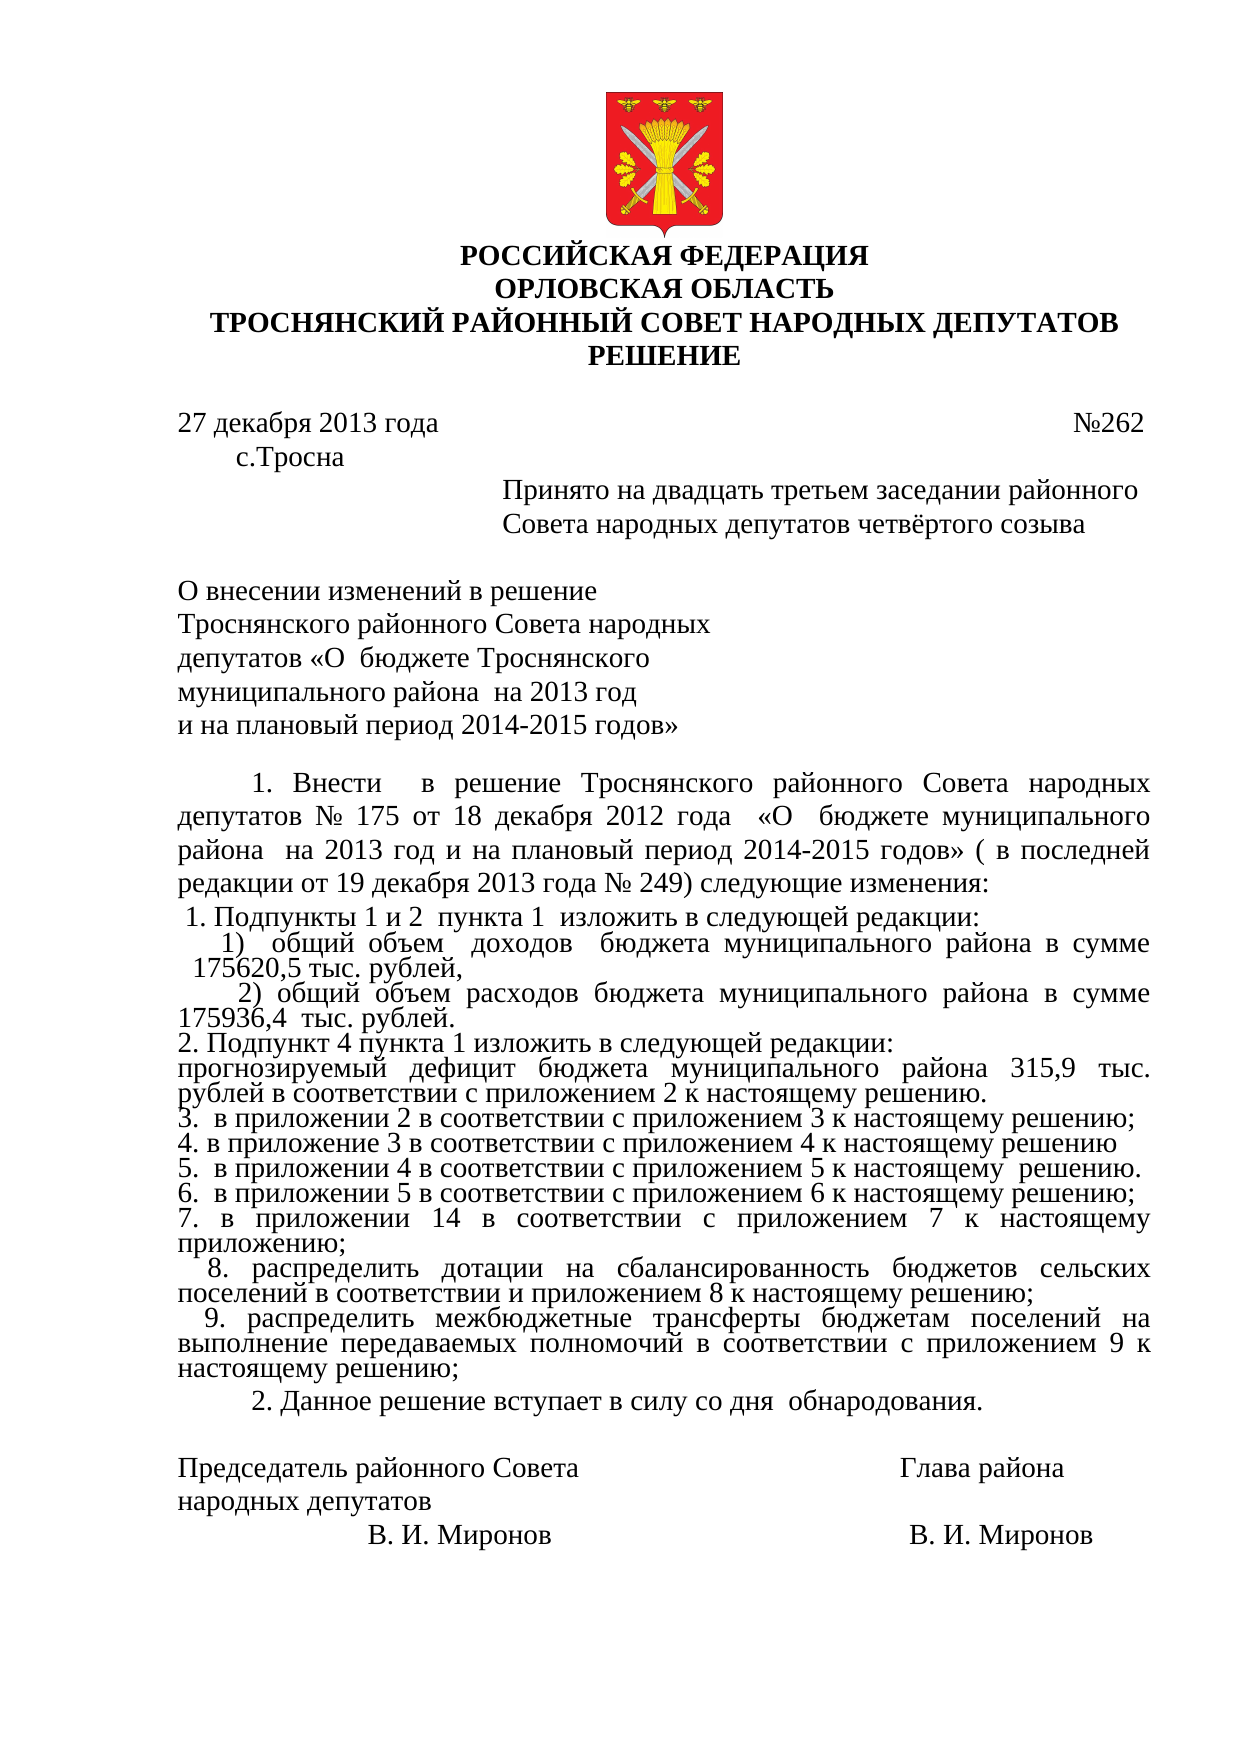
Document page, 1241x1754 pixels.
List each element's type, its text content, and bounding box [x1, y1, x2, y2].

text 9. распределить межбюджетные трансферты бюджетам поселений на выполнение передаваемых полномочий в соответствии с приложением 9 к настоящему решению; [162, 1308, 1152, 1383]
text 8. распределить дотации на сбалансированность бюджетов сельских поселений в соответствии и приложением 8 к настоящему решению; [162, 1258, 1152, 1308]
text 1) общий объем доходов бюджета муниципального района в сумме 175620,5 тыс. рублей, [192, 933, 1152, 983]
text 4. в приложение 3 в соответствии с приложением 4 к настоящему решению [177, 1133, 1152, 1158]
text депутатов «О бюджете Троснянского [177, 640, 738, 674]
text 2. Подпункт 4 пункта 1 изложить в следующей редакции: [177, 1033, 1152, 1058]
text народных депутатов [177, 1483, 1152, 1517]
text 27 декабря 2013 года №262 [177, 405, 1152, 439]
text Троснянского районного Совета народных [177, 607, 738, 640]
text прогнозируемый дефицит бюджета муниципального района 315,9 тыс. рублей в соответствии с приложением 2 к настоящему решению. [177, 1058, 1152, 1108]
text О внесении изменений в решение [177, 573, 738, 607]
picture [606, 92, 723, 238]
text 7. в приложении 14 в соответствии с приложением 7 к настоящему приложению; [177, 1208, 1152, 1258]
text 2) общий объем расходов бюджета муниципального района в сумме 175936,4 тыс. рублей. [177, 983, 1152, 1033]
text Принято на двадцать третьем заседании районного Совета народных депутатов четвёртого созыва [502, 472, 1152, 539]
text с.Тросна [177, 439, 1152, 472]
text ТРОСНЯНСКИЙ РАЙОННЫЙ СОВЕТ НАРОДНЫХ ДЕПУТАТОВ [177, 305, 1152, 338]
text 6. в приложении 5 в соответствии с приложением 6 к настоящему решению; [177, 1183, 1152, 1208]
text Председатель районного Совета Глава района [177, 1450, 1152, 1483]
text В. И. Миронов В. И. Миронов [177, 1517, 1152, 1550]
text ОРЛОВСКАЯ ОБЛАСТЬ [177, 271, 1152, 305]
text 3. в приложении 2 в соответствии с приложением 3 к настоящему решению; [177, 1108, 1152, 1133]
text 1. Подпункты 1 и 2 пункта 1 изложить в следующей редакции: [177, 899, 1152, 933]
text РЕШЕНИЕ [177, 338, 1152, 372]
text 2. Данное решение вступает в силу со дня обнародования. [177, 1383, 1152, 1416]
text 1. Внести в решение Троснянского районного Совета народных депутатов № 175 от 18 декабря 2012 года «О бюджете муниципального района на 2013 год и на плановый период 2014-2015 годов» ( в последней редакции от 19 декабря 2013 года № 249) следующие изменения: [177, 765, 1152, 899]
text 5. в приложении 4 в соответствии с приложением 5 к настоящему решению. [177, 1158, 1152, 1183]
text муниципального района на 2013 год [177, 674, 738, 707]
text и на плановый период 2014-2015 годов» [177, 707, 738, 741]
text РОССИЙСКАЯ ФЕДЕРАЦИЯ [177, 238, 1152, 271]
